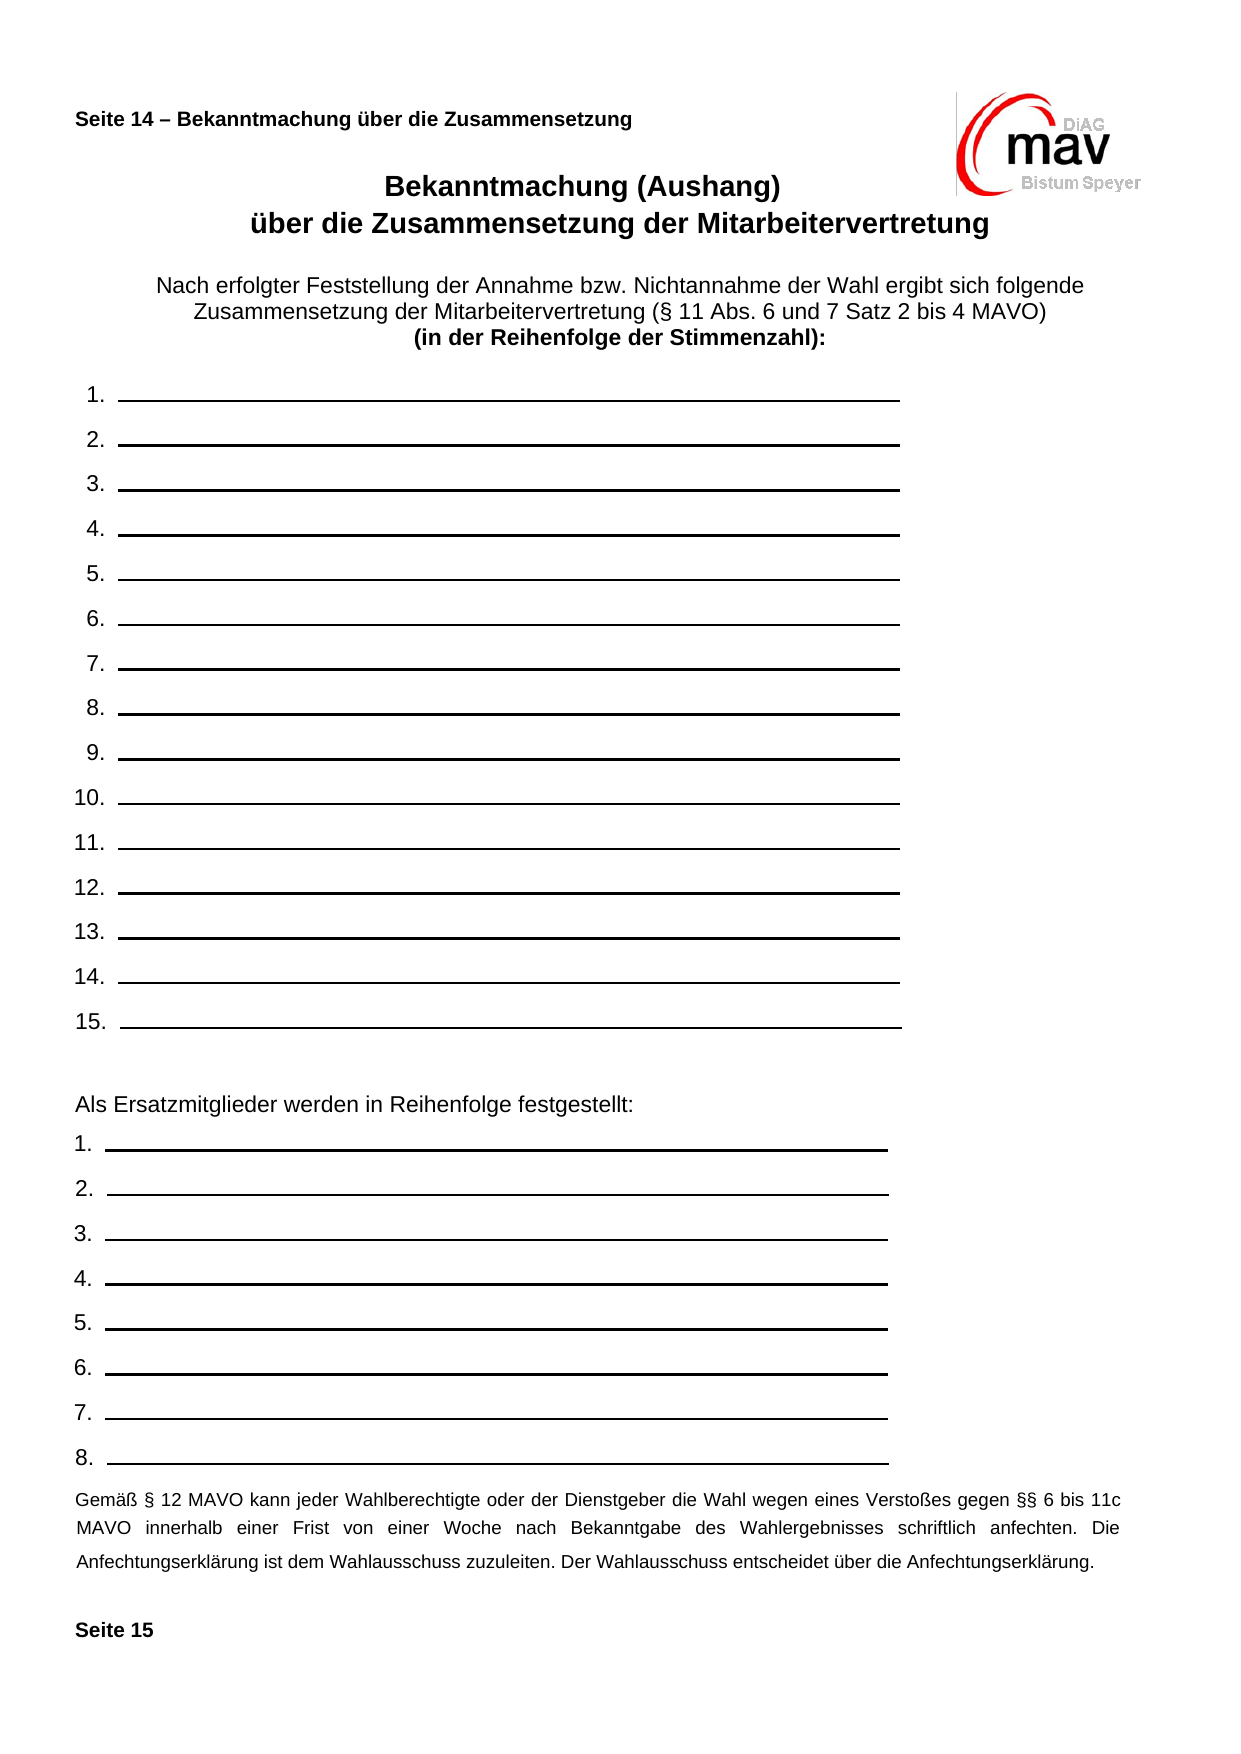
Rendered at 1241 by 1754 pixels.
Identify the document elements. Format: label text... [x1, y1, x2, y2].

text 4. [73, 1264, 1184, 1291]
text 8. [73, 694, 1184, 721]
text 7. [73, 649, 1184, 676]
subtitle über die Zusammensetzung der Mitarbeitervertretung [75, 206, 1165, 239]
text 7. [73, 1399, 1184, 1425]
text Nach erfolgter Feststellung der Annahme bzw. Nichtannahme der Wahl ergibt sich folgende Zusammensetzung der Mitarbeitervertretung (§ 11 Abs. 6 und 7 Satz 2 bis 4 MAVO) [145, 272, 1095, 324]
text 5. [73, 560, 1184, 586]
text 3. [73, 470, 1184, 497]
text 13. [73, 918, 1184, 944]
picture [948, 89, 1241, 210]
text 5. [73, 1309, 1184, 1336]
text Als Ersatzmitglieder werden in Reihenfolge festgestellt: [75, 1091, 1121, 1118]
text 15. [75, 1008, 1121, 1034]
text Gemäß § 12 MAVO kann jeder Wahlberechtigte oder der Dienstgeber die Wahl wegen eines Verstoßes gegen §§ 6 bis 11c MAVO innerhalb einer Frist von einer Woche nach Bekanntgabe des Wahlergebnisses schriftlich anfechten. Die Anfechtungserklärung ist dem Wahlausschuss zuzuleiten. Der Wahlausschuss entscheidet über die Anfechtungserklärung. [75, 1488, 1121, 1574]
text 6. [73, 1354, 1184, 1380]
text (in der Reihenfolge der Stimmenzahl): [145, 324, 1095, 351]
text 2. [73, 426, 1184, 452]
text 6. [73, 605, 1184, 631]
text 2. [75, 1175, 1184, 1201]
text 1. [73, 1130, 1184, 1156]
text 8. [75, 1444, 1121, 1470]
text 4. [73, 515, 1184, 541]
text 3. [73, 1220, 1184, 1246]
text Bekanntmachung (Aushang) [75, 169, 948, 203]
text 10. [73, 784, 1184, 810]
text 11. [73, 829, 1184, 855]
text 14. [73, 963, 1184, 989]
text 12. [73, 873, 1184, 900]
text Seite 15 [75, 1618, 1121, 1642]
text 9. [73, 739, 1184, 765]
text Seite 14 – Bekanntmachung über die Zusammensetzung [75, 107, 948, 131]
text 1. [73, 381, 1184, 407]
